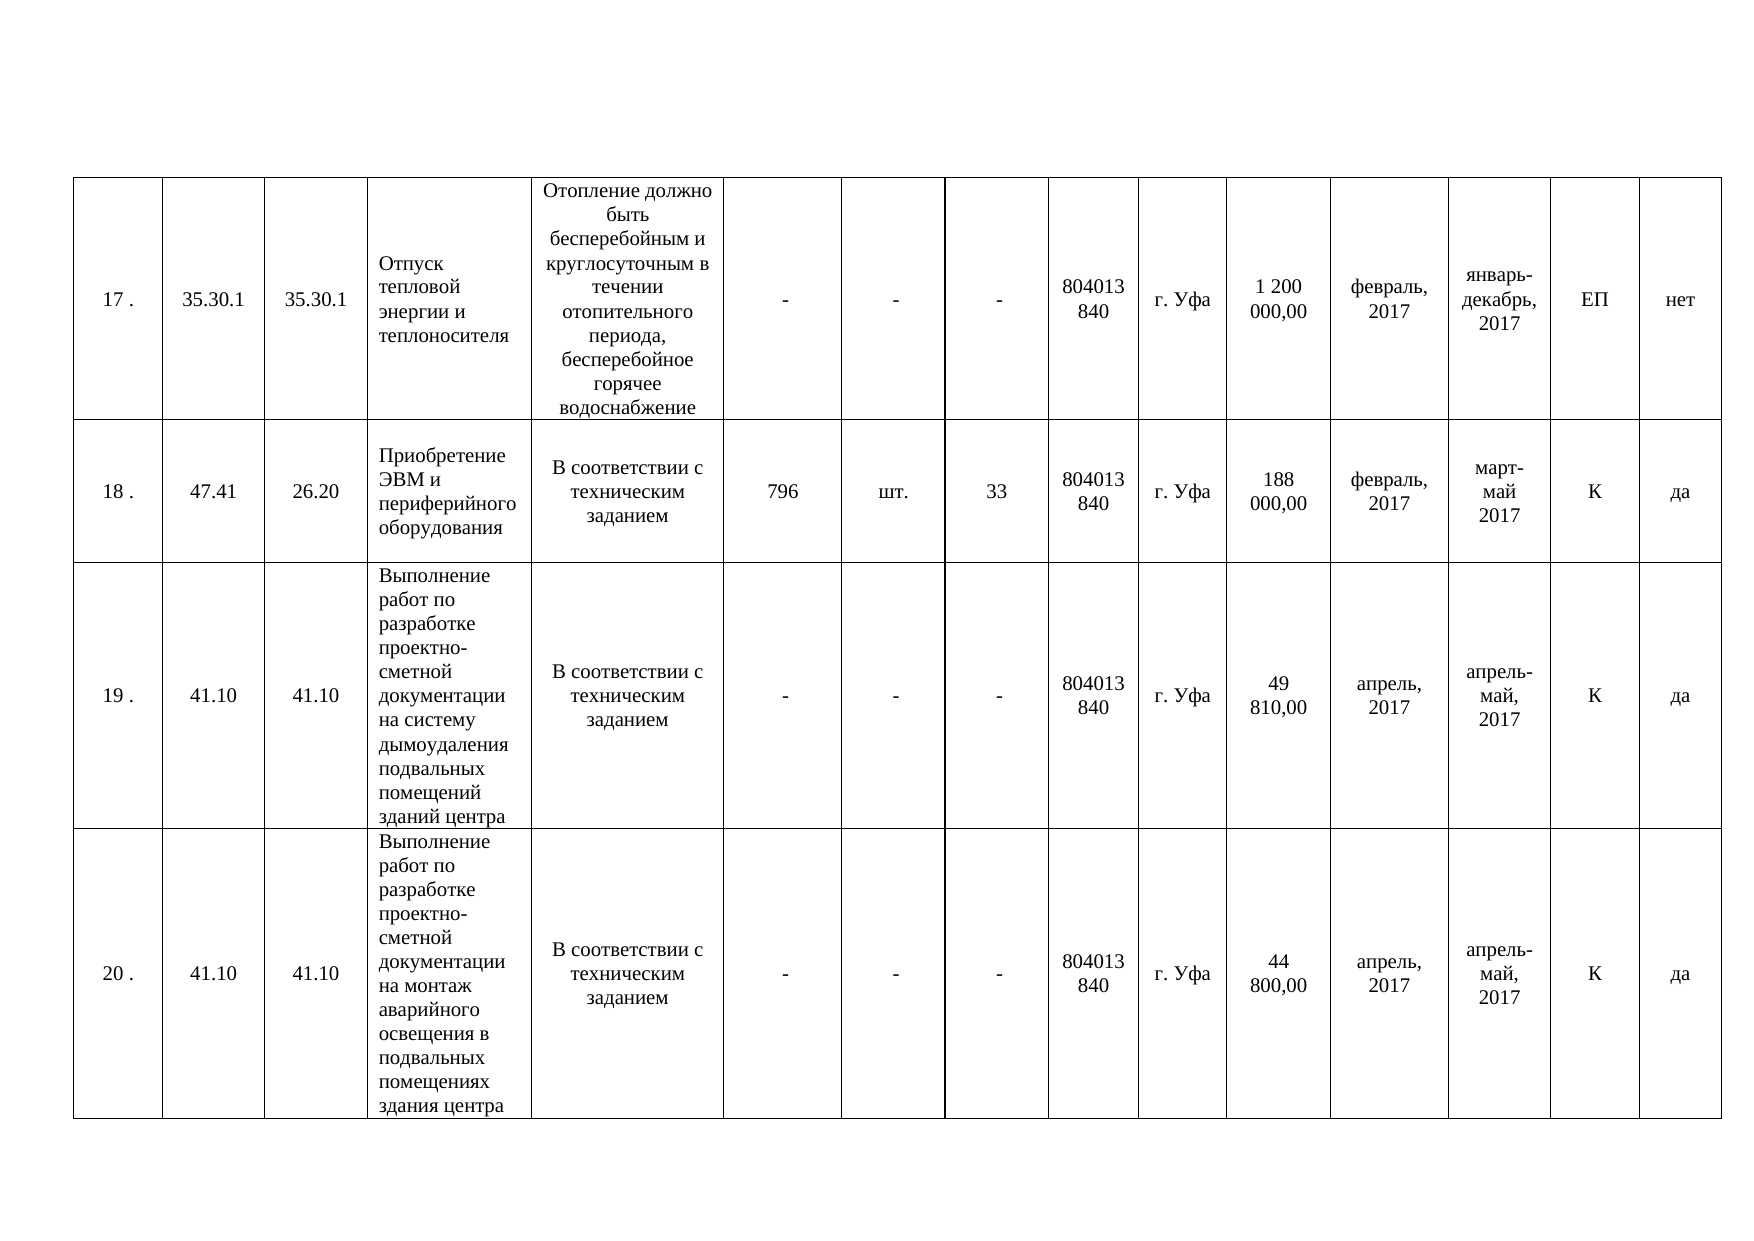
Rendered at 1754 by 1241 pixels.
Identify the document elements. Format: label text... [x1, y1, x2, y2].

table_cell Приобретение ЭВМ и периферийного оборудования [368, 420, 531, 562]
table_cell - [946, 829, 1048, 1117]
table_cell К [1551, 563, 1639, 828]
table_cell - [842, 563, 944, 828]
table_cell 26.20 [265, 420, 367, 562]
table_cell 41.10 [265, 563, 367, 828]
table_cell 17 . [74, 178, 162, 419]
table_cell Выполнение работ по разработке проектно-сметной документации на монтаж аварийного освещения в подвальных помещениях здания центра [368, 829, 531, 1117]
table_cell да [1640, 829, 1721, 1117]
table_cell шт. [842, 420, 944, 562]
table_cell г. Уфа [1139, 420, 1226, 562]
table_cell 188 000,00 [1227, 420, 1330, 562]
table_cell апрель, 2017 [1331, 829, 1448, 1117]
table_cell г. Уфа [1139, 178, 1226, 419]
table_cell 41.10 [163, 829, 264, 1117]
table_cell март-май 2017 [1449, 420, 1550, 562]
table_cell февраль, 2017 [1331, 178, 1448, 419]
table_cell апрель-май, 2017 [1449, 829, 1550, 1117]
table_cell февраль, 2017 [1331, 420, 1448, 562]
table_cell январь-декабрь, 2017 [1449, 178, 1550, 419]
table_cell В соответствии с техническим заданием [532, 420, 723, 562]
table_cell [532, 829, 723, 1117]
table_cell да [1640, 420, 1721, 562]
table_cell - [724, 178, 841, 419]
table_cell 18 . [74, 420, 162, 562]
table_cell 41.10 [163, 563, 264, 828]
table_cell 796 [724, 420, 841, 562]
table_cell 804013840 [1049, 178, 1138, 419]
table_cell 35.30.1 [265, 178, 367, 419]
table_cell 804013840 [1049, 563, 1138, 828]
table_cell 35.30.1 [163, 178, 264, 419]
table_cell К [1551, 829, 1639, 1117]
table_cell 41.10 [265, 829, 367, 1117]
table_cell Отопление должно быть бесперебойным и круглосуточным в течении отопительного периода, бесперебойное горячее водоснабжение [532, 178, 723, 419]
table_cell В соответствии с техническим заданием [532, 563, 723, 828]
table_cell 804013840 [1049, 829, 1138, 1117]
table_cell - [946, 563, 1048, 828]
table_cell г. Уфа [1139, 563, 1226, 828]
table_cell 1 200 000,00 [1227, 178, 1330, 419]
table_cell - [842, 829, 944, 1117]
table_cell 20 . [74, 829, 162, 1117]
table_cell - [946, 178, 1048, 419]
table_cell Отпуск тепловой энергии и теплоносителя [368, 178, 531, 419]
table_cell 19 . [74, 563, 162, 828]
table_cell 44 800,00 [1227, 829, 1330, 1117]
table_cell 49 810,00 [1227, 563, 1330, 828]
table_cell К [1551, 420, 1639, 562]
table_cell 47.41 [163, 420, 264, 562]
table_cell Выполнение работ по разработке проектно-сметной документации на систему дымоудаления подвальных помещений зданий центра [368, 563, 531, 828]
table_cell г. Уфа [1139, 829, 1226, 1117]
table_cell - [724, 563, 841, 828]
table_cell апрель-май, 2017 [1449, 563, 1550, 828]
table_cell нет [1640, 178, 1721, 419]
table_cell - [724, 829, 841, 1117]
table_cell да [1640, 563, 1721, 828]
table_cell - [842, 178, 944, 419]
table_cell ЕП [1551, 178, 1639, 419]
table_cell 804013840 [1049, 420, 1138, 562]
table_cell апрель, 2017 [1331, 563, 1448, 828]
table_cell 33 [946, 420, 1048, 562]
